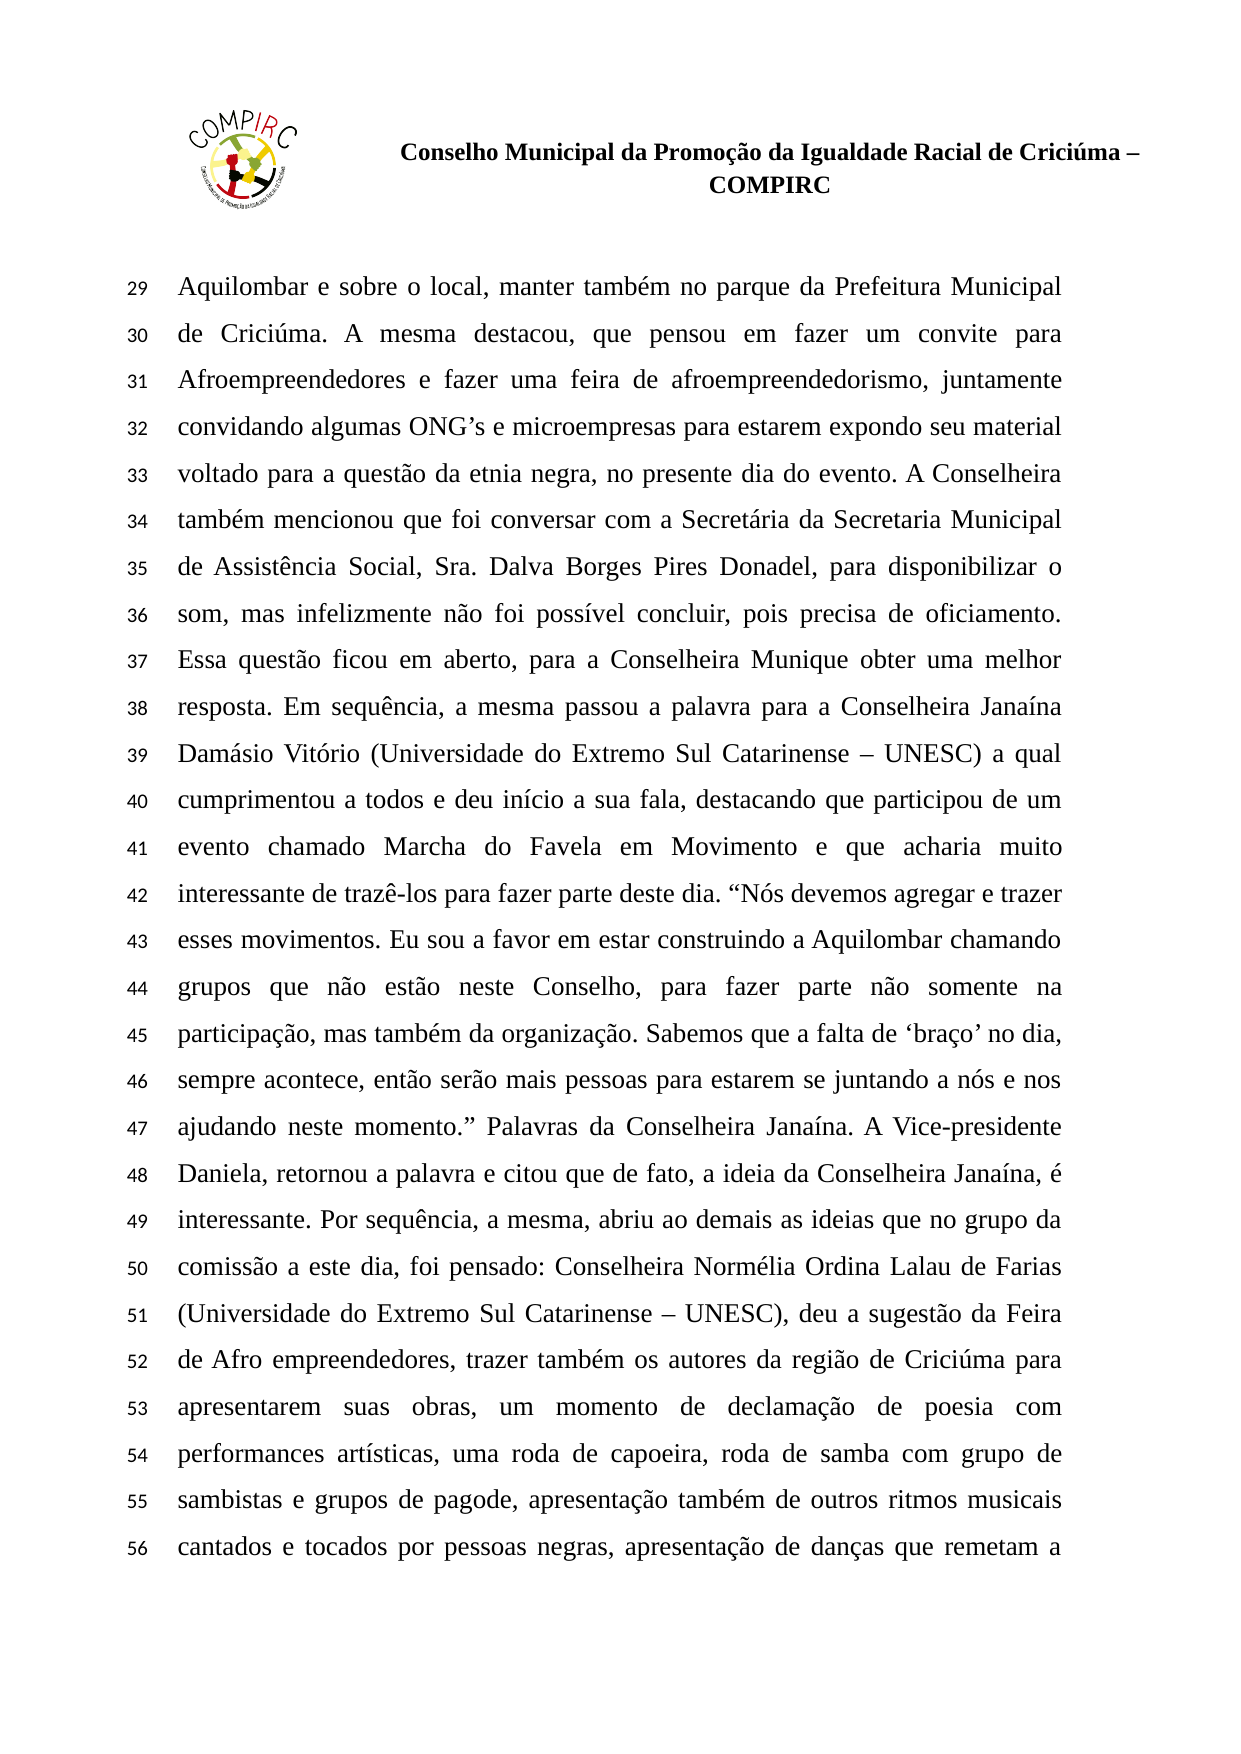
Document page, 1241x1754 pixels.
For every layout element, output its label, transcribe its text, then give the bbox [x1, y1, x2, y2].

picture [176, 93, 310, 226]
